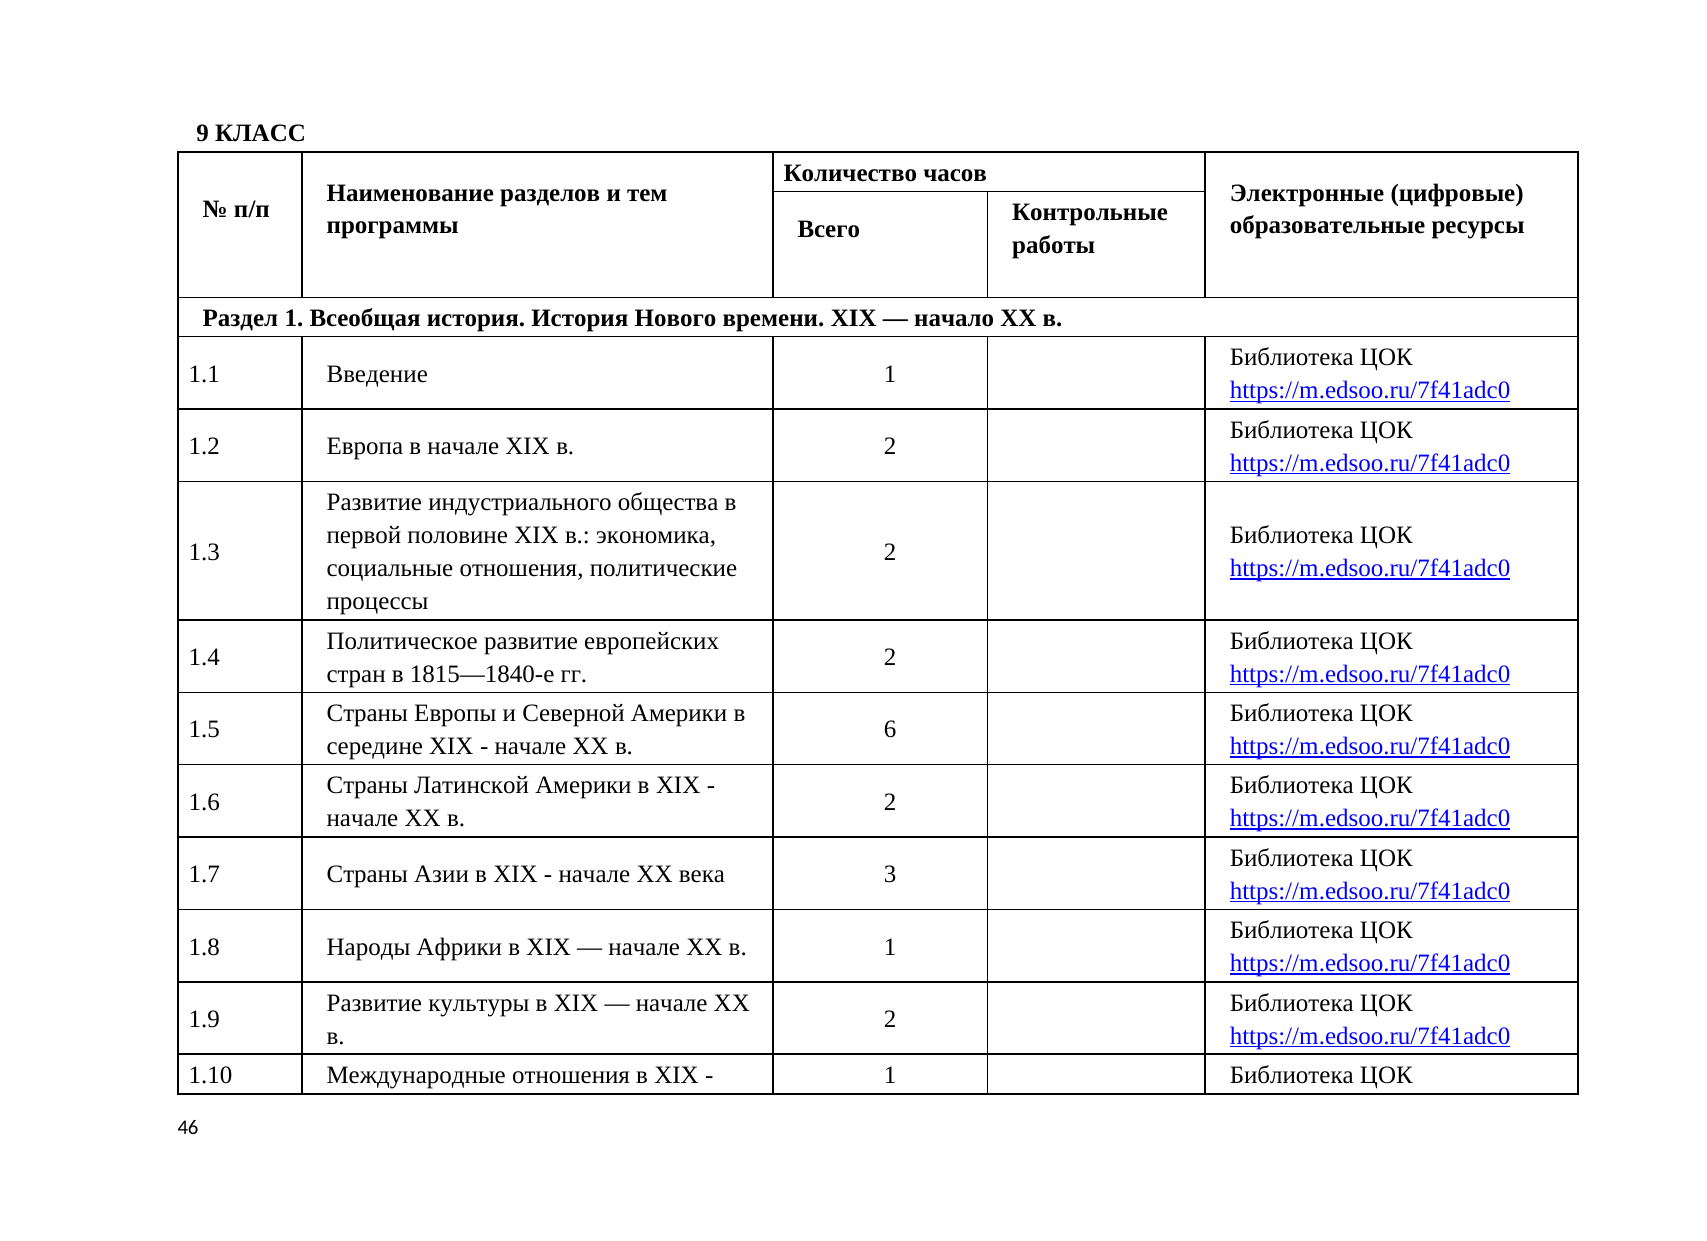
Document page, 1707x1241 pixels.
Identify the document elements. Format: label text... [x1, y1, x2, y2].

table_cell 2 [774, 621, 987, 691]
table_cell Политическое развитие европейских стран в 1815—1840-е гг. [303, 621, 772, 691]
table_cell 3 [774, 838, 987, 908]
table_cell 1.9 [179, 983, 301, 1053]
table_cell Страны Европы и Северной Америки в середине XIX - начале XX в. [303, 693, 772, 764]
table_cell Всего [774, 192, 987, 296]
table_cell 1.4 [179, 621, 301, 691]
text 9 КЛАСС [190, 118, 1618, 147]
table_cell [988, 410, 1204, 481]
table_cell 2 [774, 482, 987, 619]
table_header Количество часов [774, 153, 1204, 191]
table_cell 2 [774, 410, 987, 481]
table_cell 1.5 [179, 693, 301, 764]
table_cell 1.2 [179, 410, 301, 481]
table_cell 1 [774, 910, 987, 981]
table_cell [1206, 983, 1577, 1053]
table_header Наименование разделов и тем программы [303, 153, 772, 296]
table_cell [988, 693, 1204, 764]
table_cell Библиотека ЦОК https://m.edsoo.ru/7f41adc0 [1206, 482, 1577, 619]
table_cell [303, 1055, 772, 1093]
table_cell 1 [774, 1055, 987, 1093]
table_cell 1.3 [179, 482, 301, 619]
table_cell Страны Латинской Америки в XIX - начале XX в. [303, 765, 772, 836]
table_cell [1206, 1055, 1577, 1093]
table_cell Контрольные работы [988, 192, 1204, 296]
table_cell 1.8 [179, 910, 301, 981]
table_header № п/п [179, 153, 301, 296]
table_cell 1 [774, 337, 987, 408]
table_cell [988, 983, 1204, 1053]
table_cell Библиотека ЦОК https://m.edsoo.ru/7f41adc0 [1206, 910, 1577, 981]
table_cell Библиотека ЦОК https://m.edsoo.ru/7f41adc0 [1206, 337, 1577, 408]
table_cell [988, 1055, 1204, 1093]
table_cell [988, 765, 1204, 836]
table_cell Библиотека ЦОК https://m.edsoo.ru/7f41adc0 [1206, 838, 1577, 908]
table_cell 1.6 [179, 765, 301, 836]
table_cell 1.7 [179, 838, 301, 908]
table_cell [988, 621, 1204, 691]
table_cell [988, 337, 1204, 408]
table_cell Народы Африки в ХIХ — начале ХХ в. [303, 910, 772, 981]
table_cell [988, 910, 1204, 981]
table_cell [988, 482, 1204, 619]
table_cell Раздел 1. Всеобщая история. История Нового времени. XIХ — начало ХХ в. [179, 298, 1577, 336]
table_cell Европа в начале XIX в. [303, 410, 772, 481]
table_cell Библиотека ЦОК https://m.edsoo.ru/7f41adc0 [1206, 693, 1577, 764]
table_cell Введение [303, 337, 772, 408]
table_cell Библиотека ЦОК https://m.edsoo.ru/7f41adc0 [1206, 621, 1577, 691]
table_cell Страны Азии в XIX - начале XX века [303, 838, 772, 908]
table_cell Библиотека ЦОК https://m.edsoo.ru/7f41adc0 [1206, 765, 1577, 836]
table_cell Развитие культуры в XIX — начале ХХ в. [303, 983, 772, 1053]
table_cell 6 [774, 693, 987, 764]
table_cell Библиотека ЦОК https://m.edsoo.ru/7f41adc0 [1206, 410, 1577, 481]
table_cell 2 [774, 983, 987, 1053]
table_header Электронные (цифровые) образовательные ресурсы [1206, 153, 1577, 296]
table_cell [988, 838, 1204, 908]
table_cell 1.10 [179, 1055, 301, 1093]
table_cell Развитие индустриального общества в первой половине XIX в.: экономика, социальные отношения, политические процессы [303, 482, 772, 619]
table_cell 1.1 [179, 337, 301, 408]
table_cell 2 [774, 765, 987, 836]
